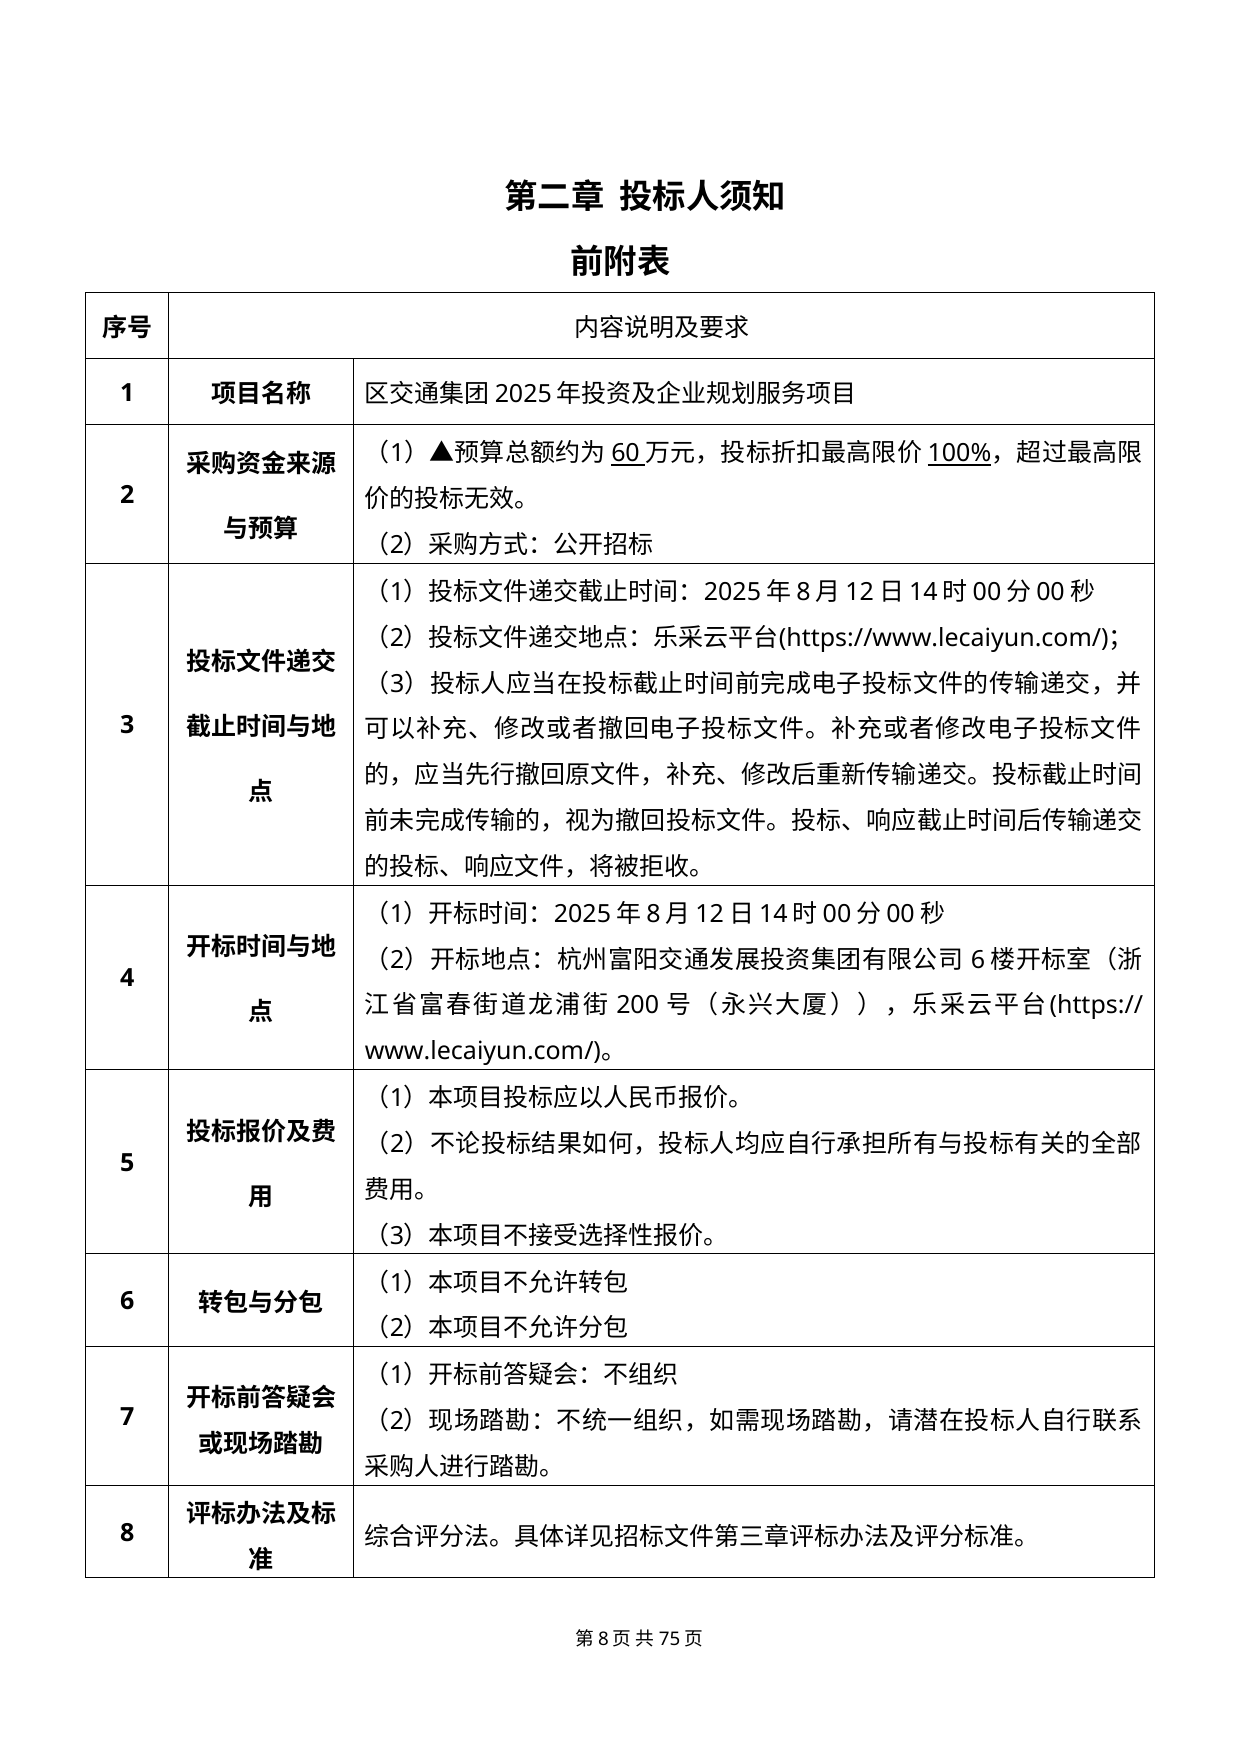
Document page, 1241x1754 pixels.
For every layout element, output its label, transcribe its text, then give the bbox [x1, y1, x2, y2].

table_cell （1）开标时间：2025年8月12日14时00分00秒 （2）开标地点：杭州富阳交通发展投资集团有限公司6楼开标室（浙江省富春街道龙浦街200号（永兴大厦）），乐采云平台(https://www.lecaiyun.com/)。 [354, 886, 1154, 1069]
table_cell 综合评分法。具体详见招标文件第三章评标办法及评分标准。 [354, 1486, 1154, 1577]
table_cell （1）投标文件递交截止时间：2025年8月12日14时00分00秒 （2）投标文件递交地点：乐采云平台(https://www.lecaiyun.com/)； （3）投标人应当在投标截止时间前完成电子投标文件的传输递交，并可以补充、修改或者撤回电子投标文件。补充或者修改电子投标文件的，应当先行撤回原文件，补充、修改后重新传输递交。投标截止时间前未完成传输的，视为撤回投标文件。投标、响应截止时间后传输递交的投标、响应文件，将被拒收。 [354, 564, 1154, 884]
table_cell 3 [86, 564, 168, 884]
table_cell （1）本项目投标应以人民币报价。 （2）不论投标结果如何，投标人均应自行承担所有与投标有关的全部费用。 （3）本项目不接受选择性报价。 [354, 1070, 1154, 1253]
table_cell 投标报价及费用 [169, 1070, 353, 1253]
table_cell 区交通集团2025年投资及企业规划服务项目 [354, 359, 1154, 424]
table_header 序号 [86, 293, 168, 358]
table_cell 开标前答疑会或现场踏勘 [169, 1347, 353, 1484]
table_cell 8 [86, 1486, 168, 1577]
table_cell 5 [86, 1070, 168, 1253]
table_cell （1）本项目不允许转包 （2）本项目不允许分包 [354, 1254, 1154, 1346]
table_cell 4 [86, 886, 168, 1069]
table_cell 开标时间与地点 [169, 886, 353, 1069]
table_cell 开标前答疑会：不组织 现场踏勘：不统一组织，如需现场踏勘，请潜在投标人自行联系采购人进行踏勘。 [354, 1347, 1154, 1484]
table_cell 7 [86, 1347, 168, 1484]
table_cell 评标办法及标准 [169, 1486, 353, 1577]
table_cell 6 [86, 1254, 168, 1346]
table_cell 项目名称 [169, 359, 353, 424]
table_cell 采购资金来源与预算 [169, 425, 353, 563]
table_cell 投标文件递交截止时间与地点 [169, 564, 353, 884]
table_cell （1）▲预算总额约为60万元，投标折扣最高限价100%，超过最高限价的投标无效。 （2）采购方式：公开招标 [354, 425, 1154, 563]
text 第二章 投标人须知 [118, 162, 1122, 227]
table_cell 2 [86, 425, 168, 563]
table_cell 转包与分包 [169, 1254, 353, 1346]
table_cell 1 [86, 359, 168, 424]
table_header 内容说明及要求 [169, 293, 1154, 358]
subtitle 前附表 [118, 227, 1122, 292]
